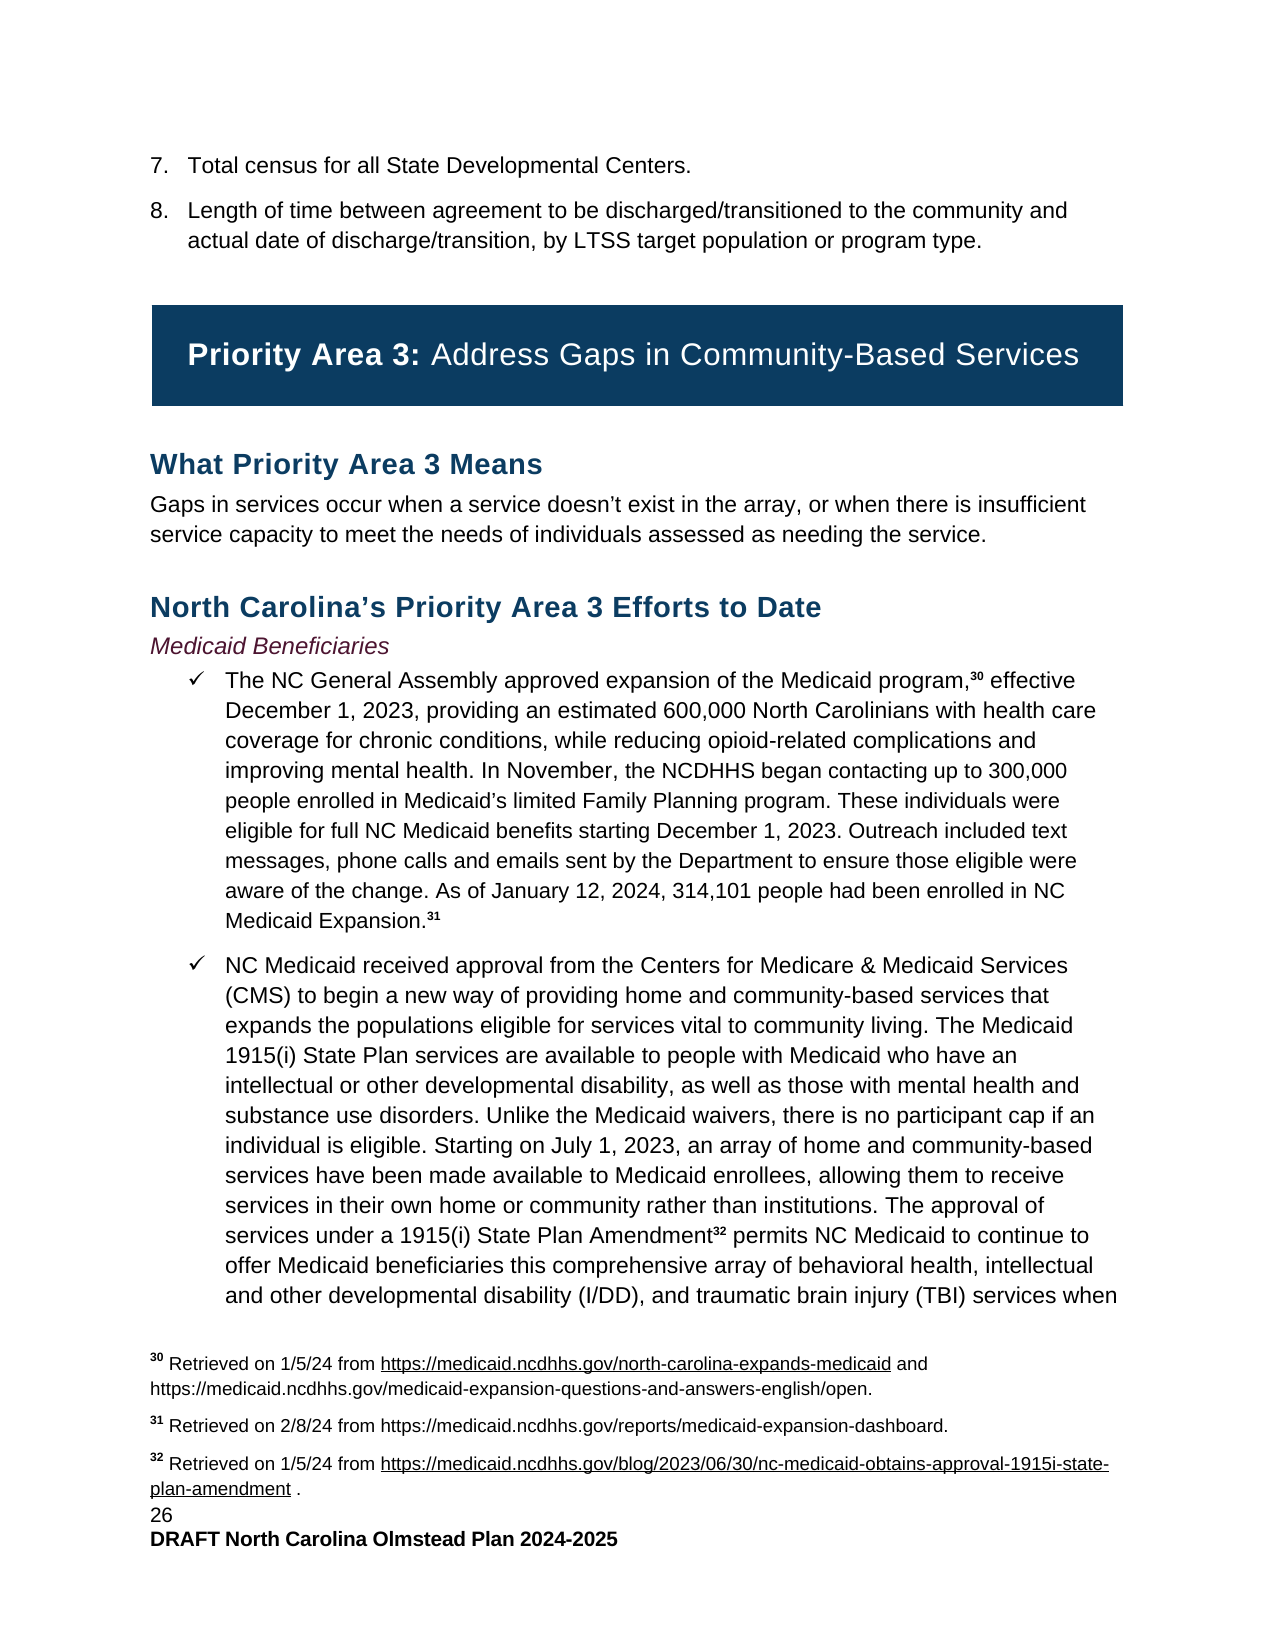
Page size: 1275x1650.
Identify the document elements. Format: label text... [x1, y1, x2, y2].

subtitle Medicaid Beneficiaries [150, 631, 1125, 661]
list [187, 950, 1125, 1310]
subtitle What Priority Area 3 Means [150, 451, 1125, 481]
subtitle Priority Area 3: Address Gaps in Community-Based Services [156, 310, 1119, 401]
list The NC General Assembly approved expansion of the Medicaid program, effective December 1, 2023, providing an estimated 600,000 North Carolinians with health care coverage for chronic conditions, while reducing opioid-related complications and improving mental health. In November, the NCDHHS began contacting up to 300,000 people enrolled in Medicaid’s limited Family Planning program. These individuals were eligible for full NC Medicaid benefits starting December 1, 2023. Outreach included text messages, phone calls and emails sent by the Department to ensure those eligible were aware of the change. As of January 12, 2024, 314,101 people had been enrolled in NC Medicaid Expansion. [187, 665, 1125, 935]
text Gaps in services occur when a service doesn’t exist in the array, or when there is insufficient service capacity to meet the needs of individuals assessed as needing the service. [150, 488, 1125, 548]
list Length of time between agreement to be discharged/transitioned to the community and actual date of discharge/transition, by LTSS target population or program type. [150, 195, 1125, 255]
subtitle North Carolina’s Priority Area 3 Efforts to Date [150, 593, 1125, 623]
list Total census for all State Developmental Centers. [150, 150, 1125, 180]
